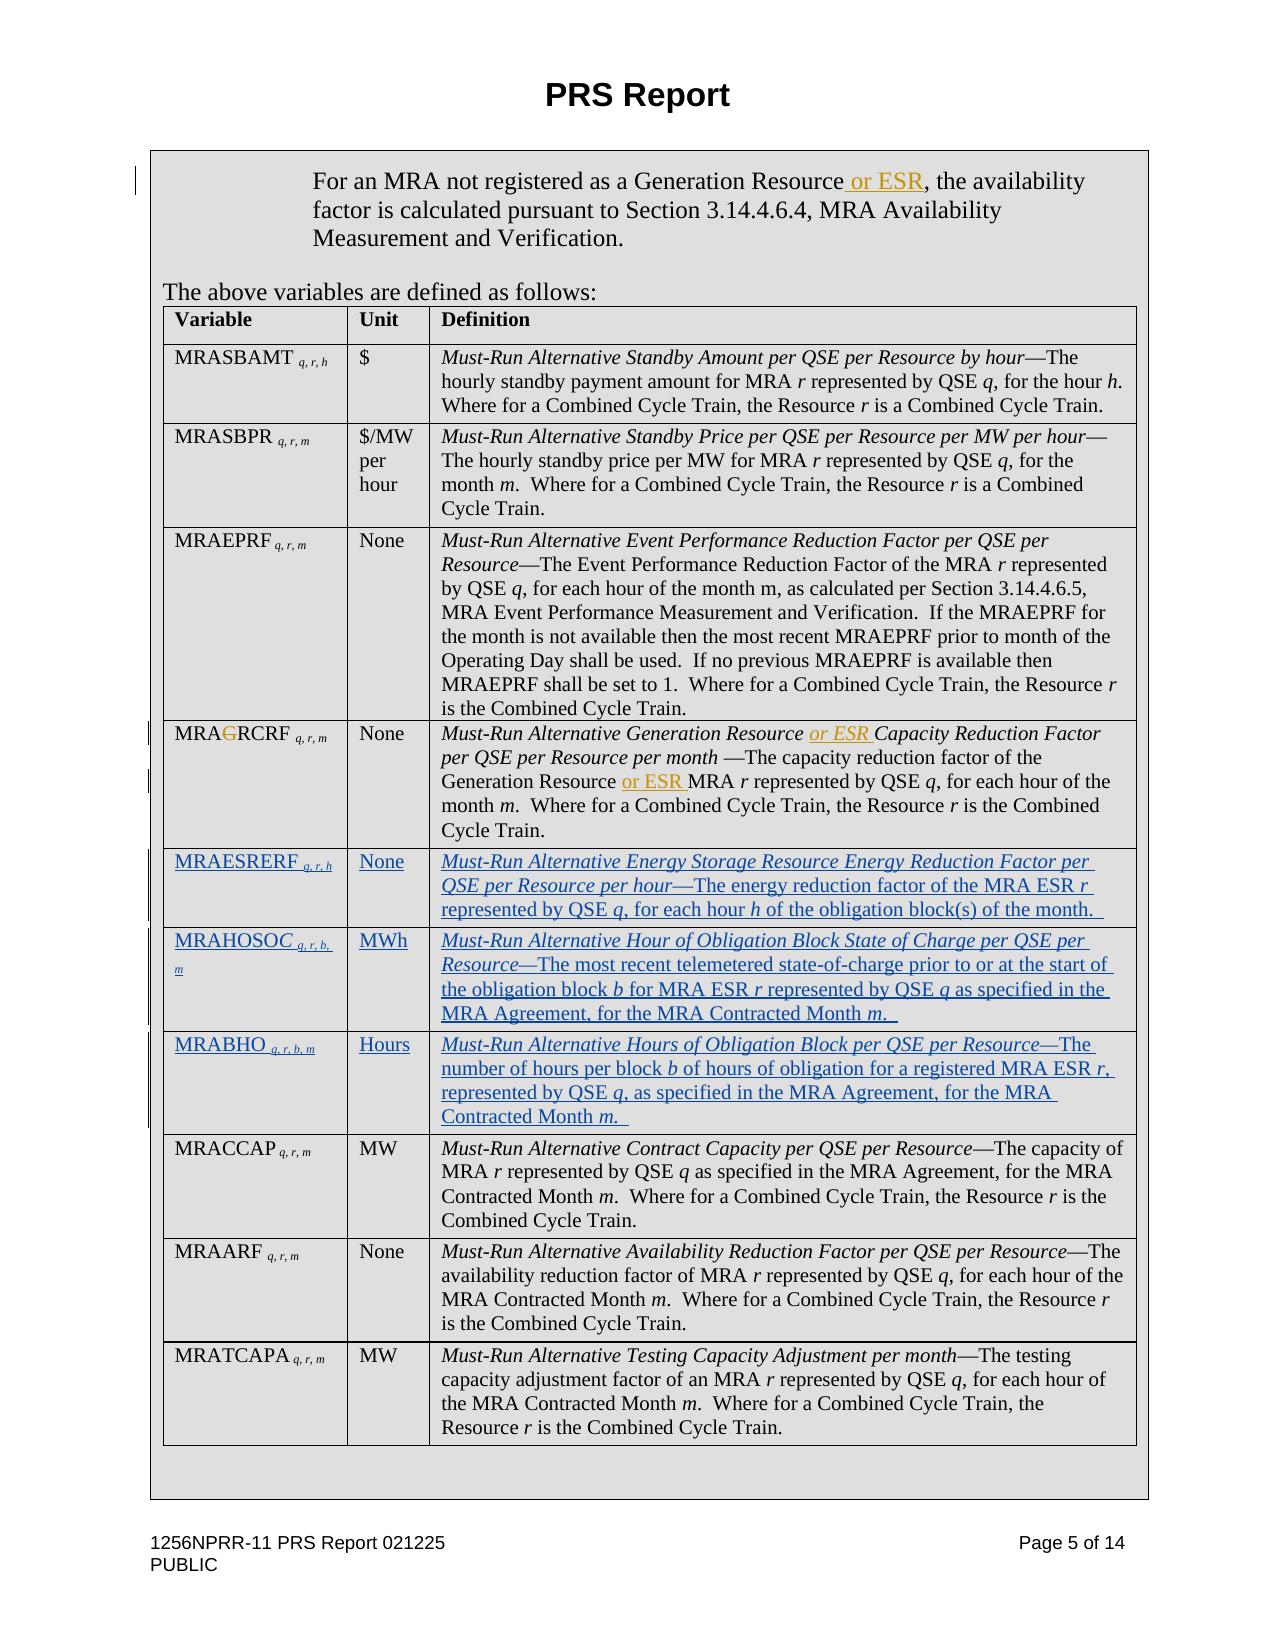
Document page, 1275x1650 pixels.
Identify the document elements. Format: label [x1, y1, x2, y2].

table_header [151, 151, 1148, 1499]
